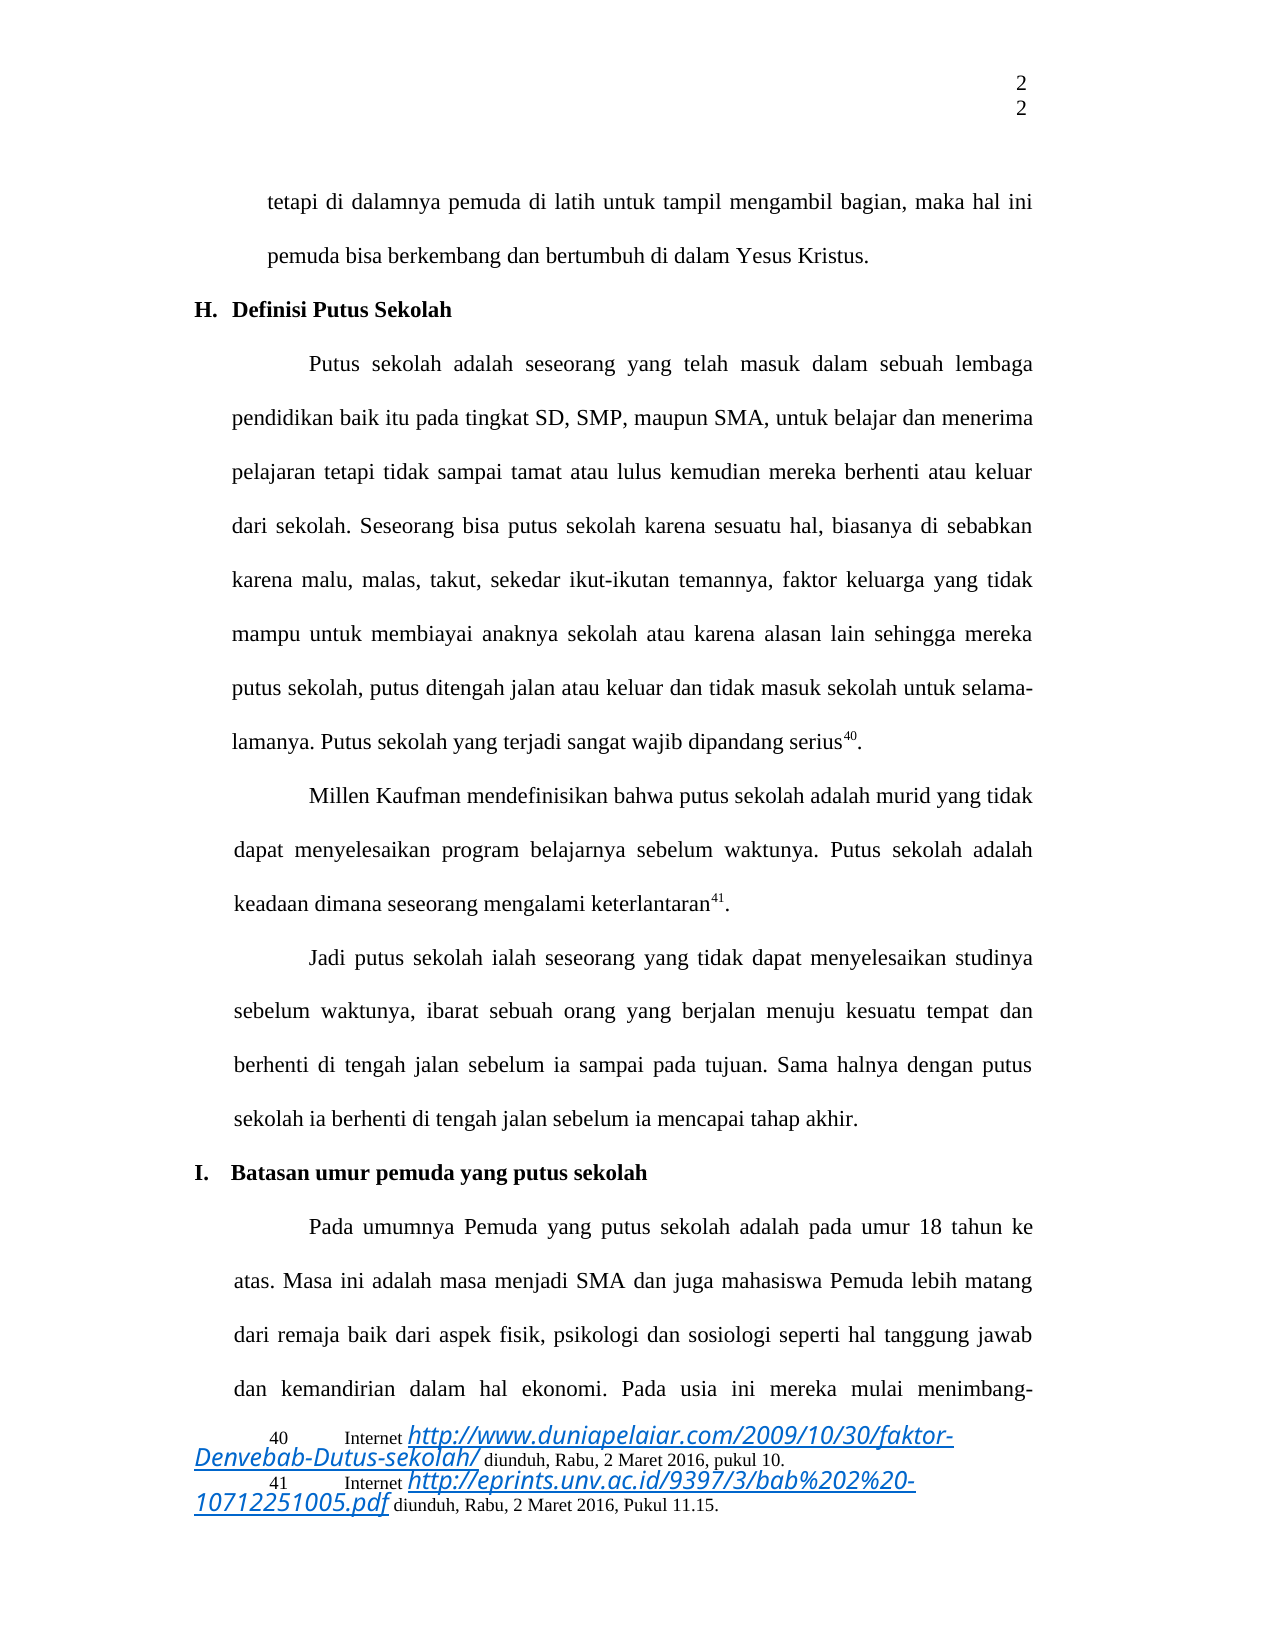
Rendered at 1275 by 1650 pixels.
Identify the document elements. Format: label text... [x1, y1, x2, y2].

text Jadi putus sekolah ialah seseorang yang tidak dapat menyelesaikan studinya sebelum waktunya, ibarat sebuah orang yang berjalan menuju kesuatu tempat dan berhenti di tengah jalan sebelum ia sampai pada tujuan. Sama halnya dengan putus sekolah ia berhenti di tengah jalan sebelum ia mencapai tahap akhir. [234, 922, 1034, 1138]
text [234, 1192, 1034, 1407]
subtitle Batasan umur pemuda yang putus sekolah [194, 1138, 1034, 1192]
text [267, 166, 1034, 274]
text Putus sekolah adalah seseorang yang telah masuk dalam sebuah lembaga pendidikan baik itu pada tingkat SD, SMP, maupun SMA, untuk belajar dan menerima pelajaran tetapi tidak sampai tamat atau lulus kemudian mereka berhenti atau keluar dari sekolah. Seseorang bisa putus sekolah karena sesuatu hal, biasanya di sebabkan karena malu, malas, takut, sekedar ikut-ikutan temannya, faktor keluarga yang tidak mampu untuk membiayai anaknya sekolah atau karena alasan lain sehingga mereka putus sekolah, putus ditengah jalan atau keluar dan tidak masuk sekolah untuk selama-lamanya. Putus sekolah yang terjadi sangat wajib dipandang serius. [232, 328, 1034, 760]
subtitle Definisi Putus Sekolah [194, 274, 1034, 328]
text Millen Kaufman mendefinisikan bahwa putus sekolah adalah murid yang tidak dapat menyelesaikan program belajarnya sebelum waktunya. Putus sekolah adalah keadaan dimana seseorang mengalami keterlantaran. [234, 760, 1034, 922]
